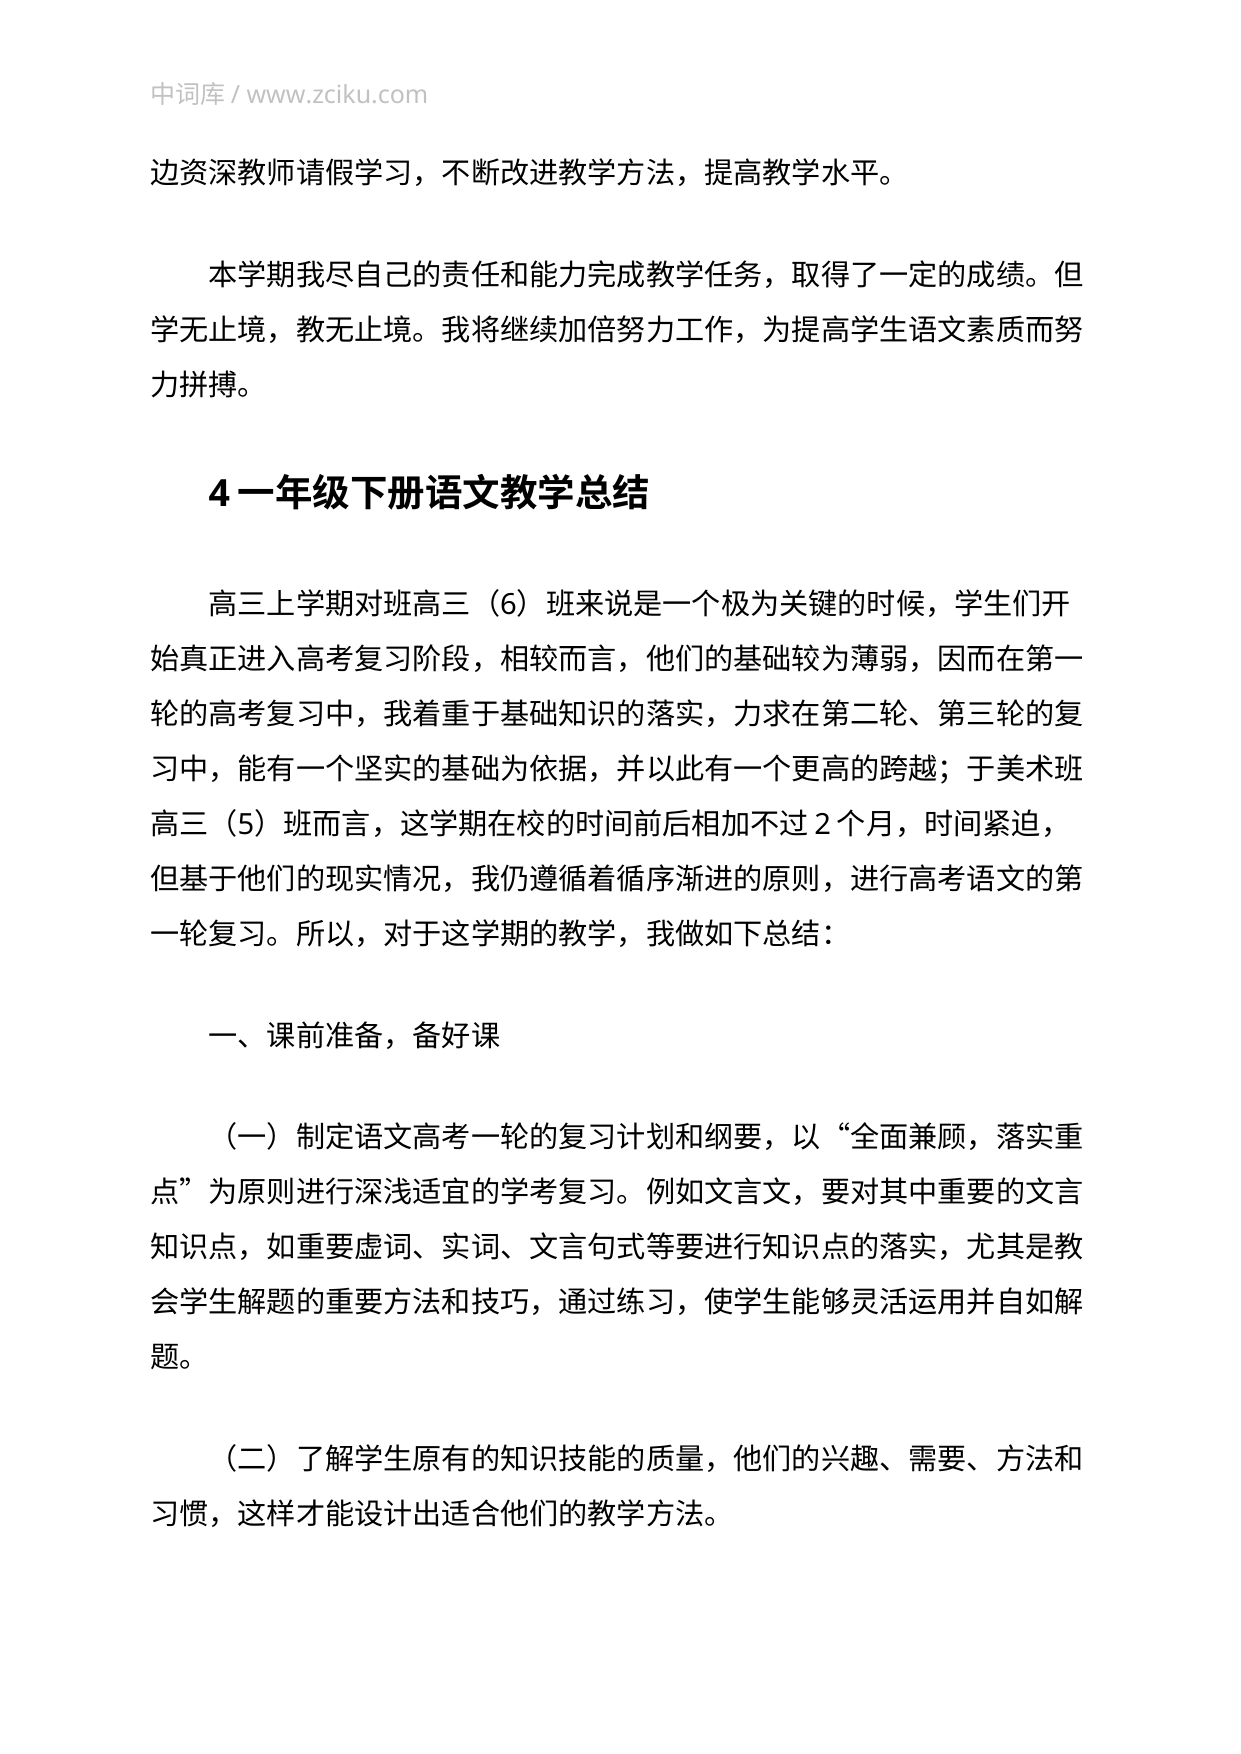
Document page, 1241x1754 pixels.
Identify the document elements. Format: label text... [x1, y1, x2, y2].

text 一、课前准备，备好课 [150, 1012, 1090, 1054]
text 高三上学期对班高三（6）班来说是一个极为关键的时候，学生们开始真正进入高考复习阶段，相较而言，他们的基础较为薄弱，因而在第一轮的高考复习中，我着重于基础知识的落实，力求在第二轮、第三轮的复习中，能有一个坚实的基础为依据，并以此有一个更高的跨越；于美术班高三（5）班而言，这学期在校的时间前后相加不过2个月，时间紧迫，但基于他们的现实情况，我仍遵循着循序渐进的原则，进行高考语文的第一轮复习。所以，对于这学期的教学，我做如下总结： [150, 581, 1090, 953]
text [150, 150, 1090, 192]
text 本学期我尽自己的责任和能力完成教学任务，取得了一定的成绩。但学无止境，教无止境。我将继续加倍努力工作，为提高学生语文素质而努力拼搏。 [150, 252, 1090, 404]
text 4一年级下册语文教学总结 [150, 463, 1090, 518]
text （二）了解学生原有的知识技能的质量，他们的兴趣、需要、方法和习惯，这样才能设计出适合他们的教学方法。 [150, 1435, 1090, 1533]
text （一）制定语文高考一轮的复习计划和纲要，以“全面兼顾，落实重点”为原则进行深浅适宜的学考复习。例如文言文，要对其中重要的文言知识点，如重要虚词、实词、文言句式等要进行知识点的落实，尤其是教会学生解题的重要方法和技巧，通过练习，使学生能够灵活运用并自如解题。 [150, 1114, 1090, 1376]
